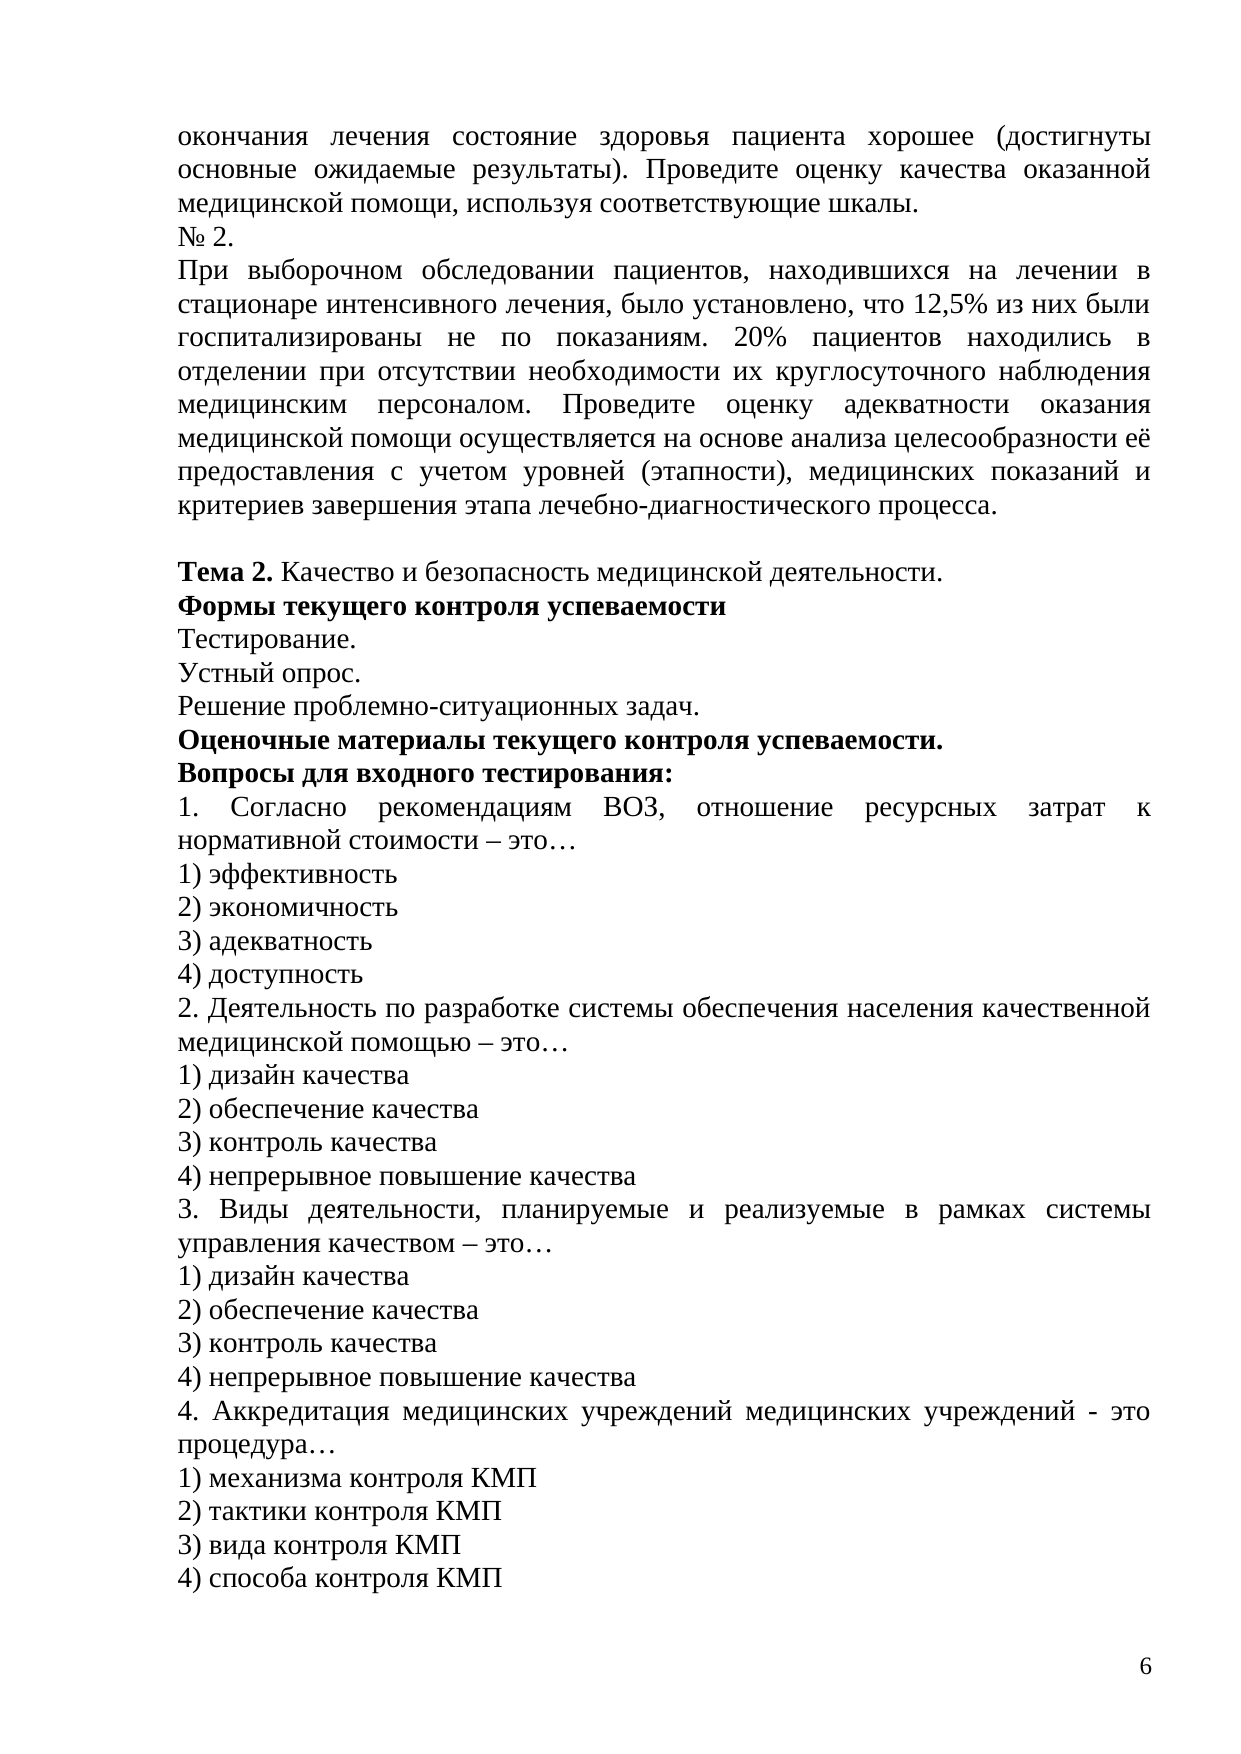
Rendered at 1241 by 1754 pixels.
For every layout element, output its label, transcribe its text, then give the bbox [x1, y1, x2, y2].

text 4) способа контроля КМП [177, 1560, 1152, 1594]
text Вопросы для входного тестирования: [177, 755, 1152, 789]
text Тестирование. [177, 621, 1152, 655]
text 2. Деятельность по разработке системы обеспечения населения качественной медицинской помощью – это… [177, 990, 1152, 1057]
text 1) механизма контроля КМП [177, 1460, 1152, 1493]
text 4) непрерывное повышение качества [177, 1359, 1152, 1393]
text 3) адекватность [177, 923, 1152, 957]
text Устный опрос. [177, 655, 1152, 688]
text 3) вида контроля КМП [177, 1527, 1152, 1560]
text При выборочном обследовании пациентов, находившихся на лечении в стационаре интенсивного лечения, было установлено, что 12,5% из них были госпитализированы не по показаниям. 20% пациентов находились в отделении при отсутствии необходимости их круглосуточного наблюдения медицинским персоналом. Проведите оценку адекватности оказания медицинской помощи осуществляется на основе анализа целесообразности её предоставления с учетом уровней (этапности), медицинских показаний и критериев завершения этапа лечебно-диагностического процесса. [177, 252, 1152, 521]
text 3) контроль качества [177, 1124, 1152, 1158]
text Тема 2. Качество и безопасность медицинской деятельности. [177, 554, 1152, 588]
text 4) доступность [177, 957, 1152, 990]
text 2) экономичность [177, 889, 1152, 923]
text Решение проблемно-ситуационных задач. [177, 688, 1152, 722]
text 3) контроль качества [177, 1326, 1152, 1359]
text Оценочные материалы текущего контроля успеваемости. [177, 722, 1152, 755]
text 2) обеспечение качества [177, 1292, 1152, 1326]
text 1) дизайн качества [177, 1258, 1152, 1292]
text 1) эффективность [177, 856, 1152, 889]
text 1) дизайн качества [177, 1057, 1152, 1091]
text 3. Виды деятельности, планируемые и реализуемые в рамках системы управления качеством – это… [177, 1191, 1152, 1258]
text окончания лечения состояние здоровья пациента хорошее (достигнуты основные ожидаемые результаты). Проведите оценку качества оказанной медицинской помощи, используя соответствующие шкалы. [177, 118, 1152, 219]
text 2) тактики контроля КМП [177, 1493, 1152, 1527]
text № 2. [177, 219, 1152, 252]
text Формы текущего контроля успеваемости [177, 588, 1152, 621]
text 1. Согласно рекомендациям ВОЗ, отношение ресурсных затрат к нормативной стоимости – это… [177, 789, 1152, 856]
text 4) непрерывное повышение качества [177, 1158, 1152, 1191]
text 4. Аккредитация медицинских учреждений медицинских учреждений - это процедура… [177, 1393, 1152, 1460]
text 2) обеспечение качества [177, 1091, 1152, 1124]
